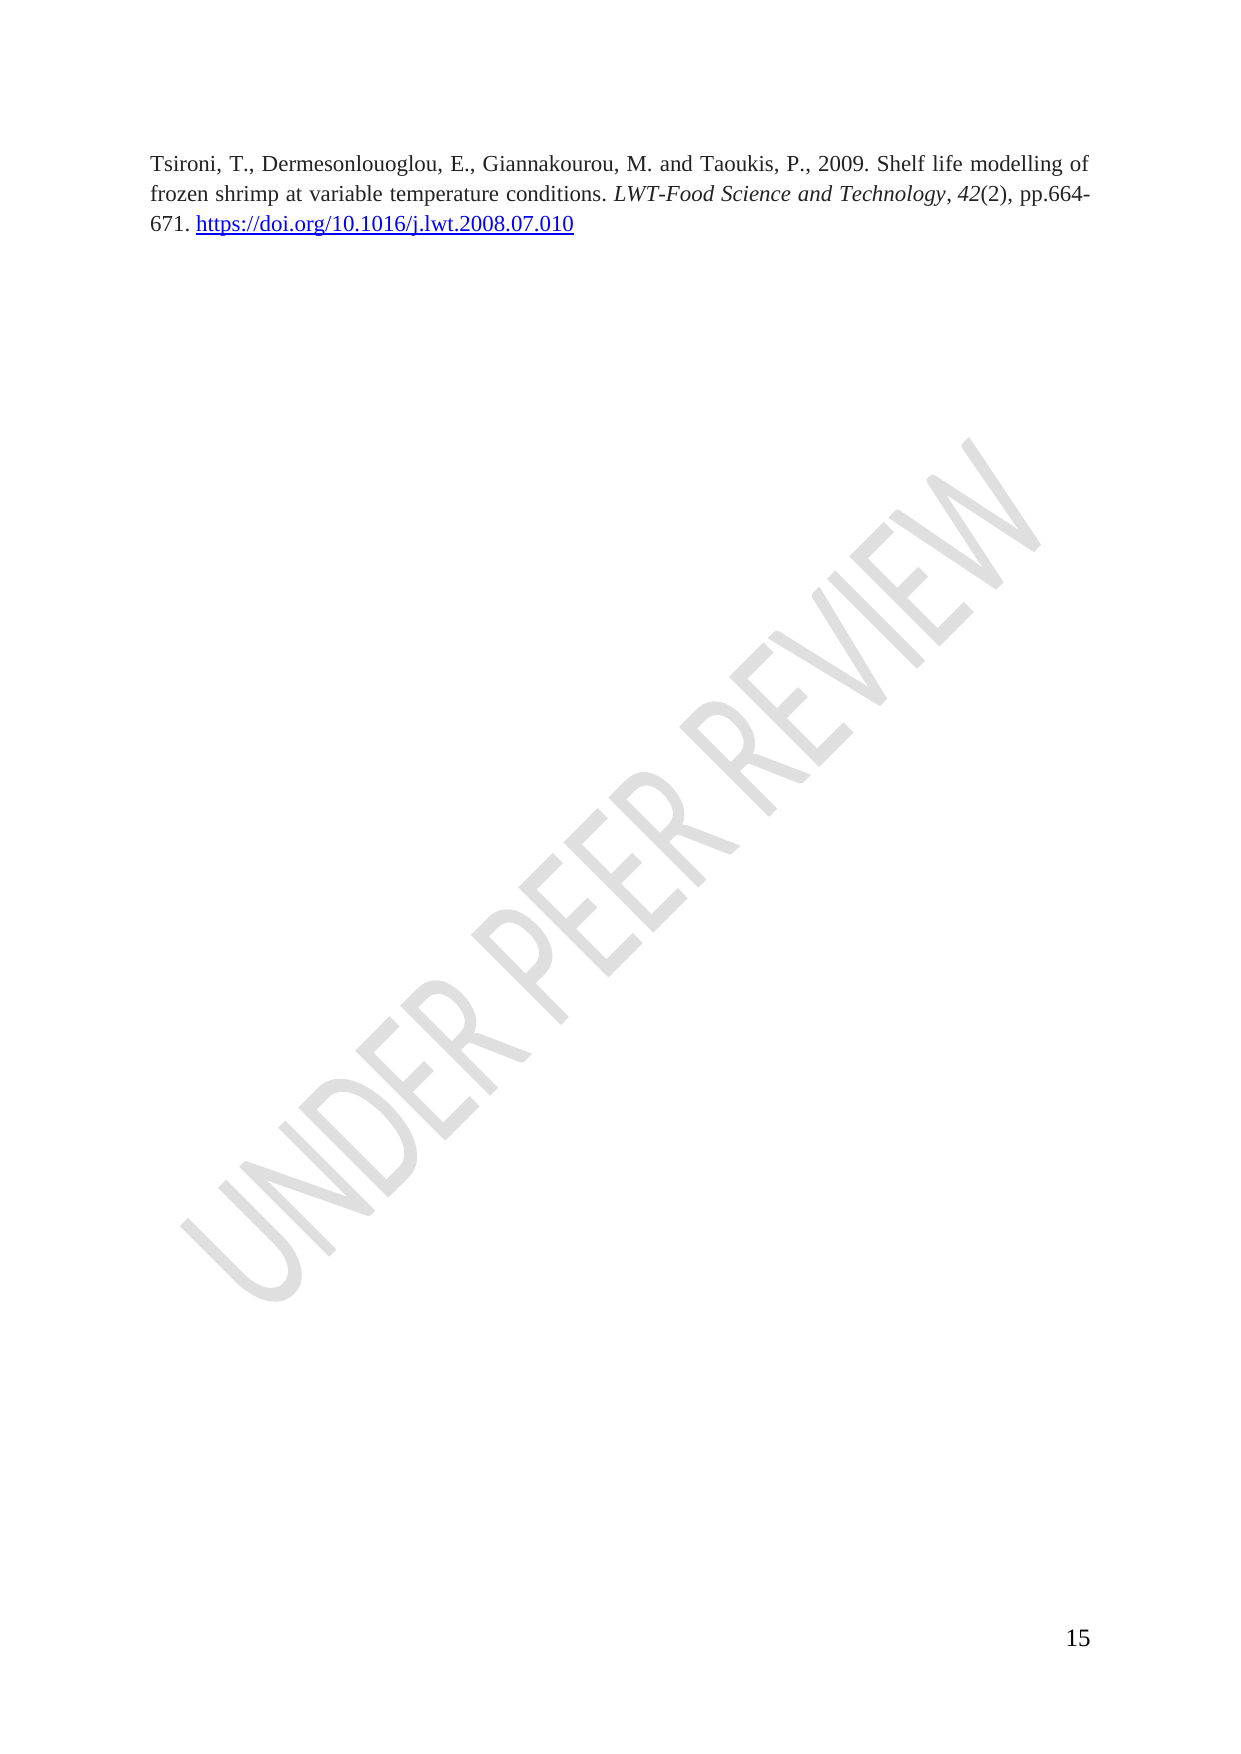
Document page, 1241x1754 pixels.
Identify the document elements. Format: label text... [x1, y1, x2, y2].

text Tsironi, T., Dermesonlouoglou, E., Giannakourou, M. and Taoukis, P., 2009. Shelf life modelling of frozen shrimp at variable temperature conditions. LWT-Food Science and Technology, 42(2), pp.664-671. https://doi.org/10.1016/j.lwt.2008.07.010 [150, 198, 1090, 237]
text Tsironi, T., Dermesonlouoglou, E., Giannakourou, M. and Taoukis, P., 2009. Shelf life modelling of frozen shrimp at variable temperature conditions. LWT-Food Science and Technology, 42(2), pp.664-671. https://doi.org/10.1016/j.lwt.2008.07.010 [150, 176, 1090, 200]
